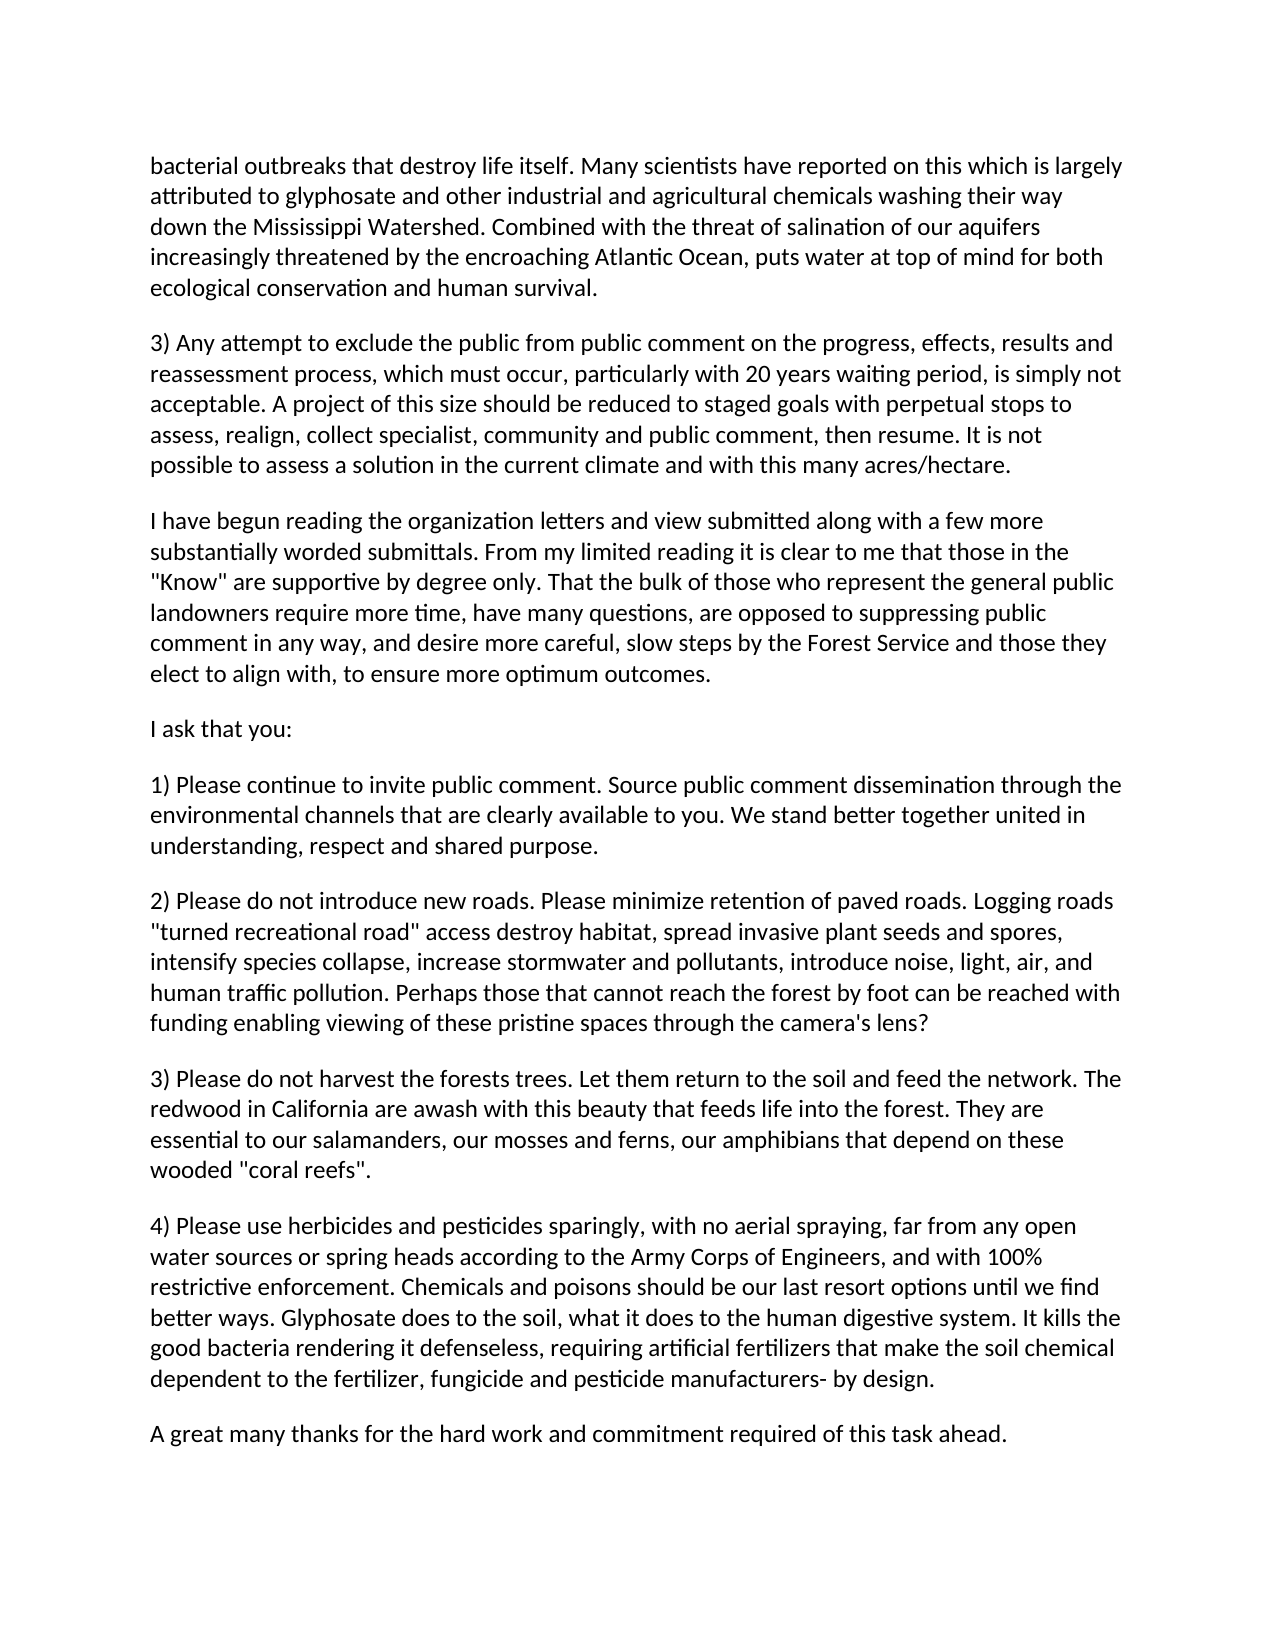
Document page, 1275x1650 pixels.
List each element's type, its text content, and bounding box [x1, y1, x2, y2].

text 1) Please continue to invite public comment. Source public comment dissemination through the environmental channels that are clearly available to you. We stand better together united in understanding, respect and shared purpose. [150, 769, 1125, 860]
text 2) Please do not introduce new roads. Please minimize retention of paved roads. Logging roads "turned recreational road" access destroy habitat, spread invasive plant seeds and spores, intensify species collapse, increase stormwater and pollutants, introduce noise, light, air, and human traffic pollution. Perhaps those that cannot reach the forest by foot can be reached with funding enabling viewing of these pristine spaces through the camera's lens? [150, 885, 1125, 1038]
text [150, 150, 1125, 303]
text I ask that you: [150, 713, 1125, 744]
text 3) Please do not harvest the forests trees. Let them return to the soil and feed the network. The redwood in California are awash with this beauty that feeds life into the forest. They are essential to our salamanders, our mosses and ferns, our amphibians that depend on these wooded "coral reefs". [150, 1063, 1125, 1185]
text 4) Please use herbicides and pesticides sparingly, with no aerial spraying, far from any open water sources or spring heads according to the Army Corps of Engineers, and with 100% restrictive enforcement. Chemicals and poisons should be our last resort options until we find better ways. Glyphosate does to the soil, what it does to the human digestive system. It kills the good bacteria rendering it defenseless, requiring artificial fertilizers that make the soil chemical dependent to the fertilizer, fungicide and pesticide manufacturers- by design. [150, 1210, 1125, 1393]
text 3) Any attempt to exclude the public from public comment on the progress, effects, results and reassessment process, which must occur, particularly with 20 years waiting period, is simply not acceptable. A project of this size should be reduced to staged goals with perpetual stops to assess, realign, collect specialist, community and public comment, then resume. It is not possible to assess a solution in the current climate and with this many acres/hectare. [150, 328, 1125, 480]
text I have begun reading the organization letters and view submitted along with a few more substantially worded submittals. From my limited reading it is clear to me that those in the "Know" are supportive by degree only. That the bulk of those who represent the general public landowners require more time, have many questions, are opposed to suppressing public comment in any way, and desire more careful, slow steps by the Forest Service and those they elect to align with, to ensure more optimum outcomes. [150, 505, 1125, 688]
text A great many thanks for the hard work and commitment required of this task ahead. [150, 1418, 1125, 1449]
